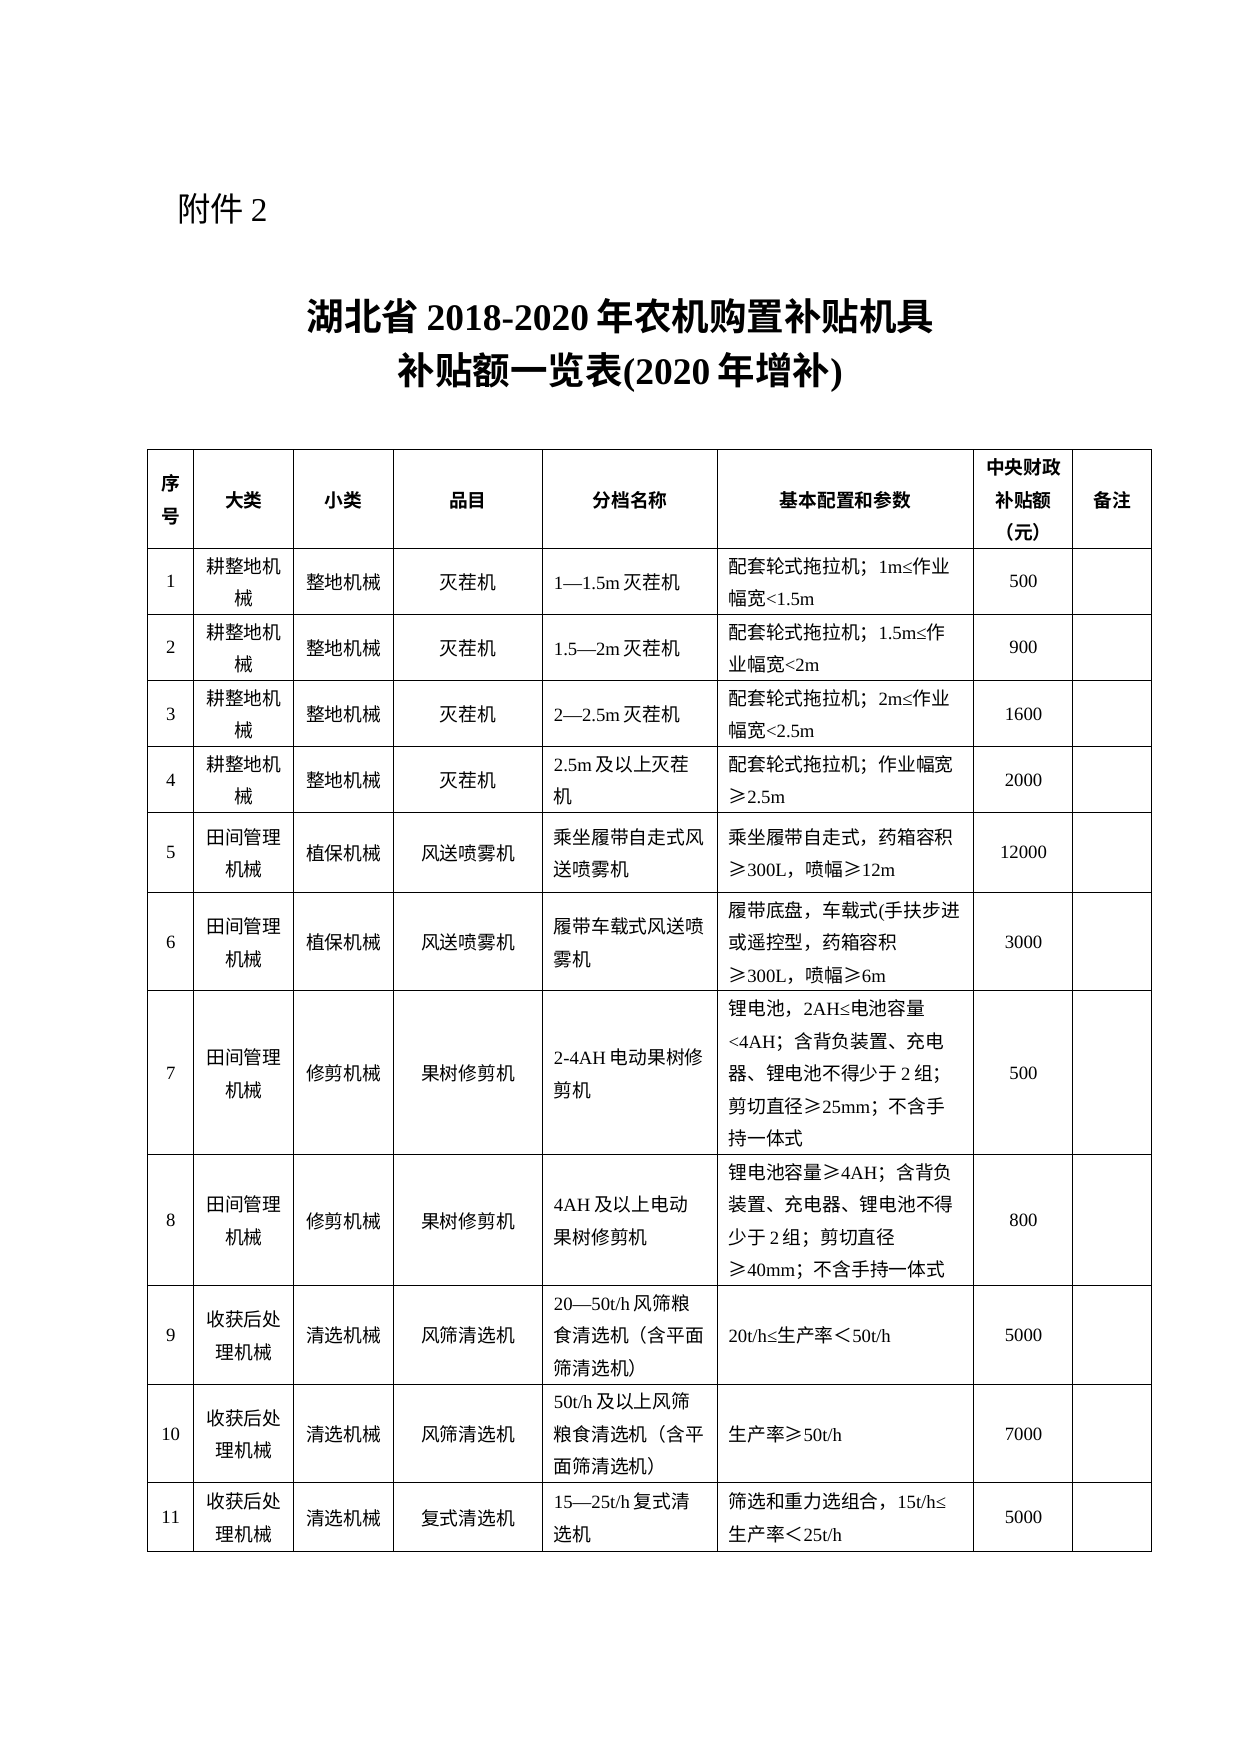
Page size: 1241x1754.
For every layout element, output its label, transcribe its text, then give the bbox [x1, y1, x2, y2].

table_cell 生产率≥50t/h [718, 1385, 973, 1482]
table_cell 900 [974, 615, 1072, 680]
table_cell 耕整地机械 [194, 549, 293, 614]
table_cell 灭茬机 [394, 681, 542, 746]
table_cell 清选机械 [294, 1483, 393, 1551]
table_cell 履带底盘，车载式(手扶步进或遥控型，药箱容积≥300L，喷幅≥6m [718, 893, 973, 990]
table_cell 5000 [974, 1483, 1072, 1551]
table_cell 锂电池容量≥4AH；含背负装置、充电器、锂电池不得少于2组；剪切直径≥40mm；不含手持一体式 [718, 1155, 973, 1285]
table_cell 复式清选机 [394, 1483, 542, 1551]
table_cell 灭茬机 [394, 747, 542, 812]
table_cell 耕整地机械 [194, 747, 293, 812]
table_cell 乘坐履带自走式，药箱容积≥300L，喷幅≥12m [718, 813, 973, 892]
table_cell 5000 [974, 1286, 1072, 1383]
table_cell [1073, 991, 1151, 1154]
table_header 序号 [148, 450, 193, 548]
table_cell 风送喷雾机 [394, 893, 542, 990]
table_cell 3 [148, 681, 193, 746]
table_header 基本配置和参数 [718, 450, 973, 548]
table_header 备注 [1073, 450, 1151, 548]
table_cell 2000 [974, 747, 1072, 812]
table_cell [1073, 1286, 1151, 1383]
table_cell [1073, 1483, 1151, 1551]
table_cell 4AH及以上电动果树修剪机 [543, 1155, 717, 1285]
text 附件2 [177, 178, 1063, 232]
table_header 小类 [294, 450, 393, 548]
table_cell 田间管理机械 [194, 893, 293, 990]
table_cell 800 [974, 1155, 1072, 1285]
table_cell 11 [148, 1483, 193, 1551]
table_cell 收获后处理机械 [194, 1286, 293, 1383]
table_cell [1073, 893, 1151, 990]
table_cell 履带车载式风送喷雾机 [543, 893, 717, 990]
table_cell 植保机械 [294, 813, 393, 892]
table_cell 耕整地机械 [194, 615, 293, 680]
table_cell 配套轮式拖拉机；1m≤作业幅宽<1.5m [718, 549, 973, 614]
table_cell 修剪机械 [294, 991, 393, 1154]
table_cell 2 [148, 615, 193, 680]
table_cell 10 [148, 1385, 193, 1482]
table_cell 8 [148, 1155, 193, 1285]
table_cell 植保机械 [294, 893, 393, 990]
table_cell 风送喷雾机 [394, 813, 542, 892]
table_cell 20—50t/h风筛粮食清选机（含平面筛清选机） [543, 1286, 717, 1383]
table_cell 4 [148, 747, 193, 812]
table_cell 2-4AH电动果树修剪机 [543, 991, 717, 1154]
table_cell [1073, 1385, 1151, 1482]
table_cell 果树修剪机 [394, 1155, 542, 1285]
table_cell 2.5m及以上灭茬机 [543, 747, 717, 812]
table_cell 乘坐履带自走式风送喷雾机 [543, 813, 717, 892]
table_cell [1073, 549, 1151, 614]
table_cell [1073, 747, 1151, 812]
table_cell 配套轮式拖拉机；作业幅宽≥2.5m [718, 747, 973, 812]
table_header 品目 [394, 450, 542, 548]
table_cell 风筛清选机 [394, 1385, 542, 1482]
table_cell 6 [148, 893, 193, 990]
table_cell 田间管理机械 [194, 1155, 293, 1285]
table_cell [1073, 615, 1151, 680]
table_cell 收获后处理机械 [194, 1483, 293, 1551]
text 补贴额一览表(2020年增补) [177, 341, 1063, 395]
table_cell 田间管理机械 [194, 813, 293, 892]
table_cell 1.5—2m灭茬机 [543, 615, 717, 680]
table_header 大类 [194, 450, 293, 548]
table_cell 整地机械 [294, 615, 393, 680]
table_cell 配套轮式拖拉机；2m≤作业幅宽<2.5m [718, 681, 973, 746]
table_cell 5 [148, 813, 193, 892]
table_cell [1073, 813, 1151, 892]
table_cell 整地机械 [294, 549, 393, 614]
table_cell 整地机械 [294, 681, 393, 746]
table_cell 7 [148, 991, 193, 1154]
table_cell 500 [974, 991, 1072, 1154]
table_cell 1—1.5m灭茬机 [543, 549, 717, 614]
table_cell 15—25t/h复式清选机 [543, 1483, 717, 1551]
table_cell 耕整地机械 [194, 681, 293, 746]
table_cell 灭茬机 [394, 615, 542, 680]
table_header 分档名称 [543, 450, 717, 548]
table_cell [1073, 681, 1151, 746]
table_cell 清选机械 [294, 1286, 393, 1383]
table_cell 筛选和重力选组合，15t/h≤生产率＜25t/h [718, 1483, 973, 1551]
table_cell 1 [148, 549, 193, 614]
table_cell 锂电池，2AH≤电池容量<4AH；含背负装置、充电器、锂电池不得少于2组；剪切直径≥25mm；不含手持一体式 [718, 991, 973, 1154]
table_cell 整地机械 [294, 747, 393, 812]
table_cell 果树修剪机 [394, 991, 542, 1154]
table_header 中央财政补贴额 （元） [974, 450, 1072, 548]
table_cell 1600 [974, 681, 1072, 746]
table_cell 修剪机械 [294, 1155, 393, 1285]
table_cell 50t/h及以上风筛粮食清选机（含平面筛清选机） [543, 1385, 717, 1482]
table_cell 9 [148, 1286, 193, 1383]
table_cell 2—2.5m灭茬机 [543, 681, 717, 746]
table_cell 20t/h≤生产率＜50t/h [718, 1286, 973, 1383]
text 湖北省2018-2020年农机购置补贴机具 [177, 287, 1063, 341]
table_cell 配套轮式拖拉机；1.5m≤作业幅宽<2m [718, 615, 973, 680]
table_cell 12000 [974, 813, 1072, 892]
table_cell 3000 [974, 893, 1072, 990]
table_cell 风筛清选机 [394, 1286, 542, 1383]
table_cell 清选机械 [294, 1385, 393, 1482]
table_cell 田间管理机械 [194, 991, 293, 1154]
table_cell 7000 [974, 1385, 1072, 1482]
table_cell 灭茬机 [394, 549, 542, 614]
table_cell 500 [974, 549, 1072, 614]
table_cell [1073, 1155, 1151, 1285]
table_cell 收获后处理机械 [194, 1385, 293, 1482]
